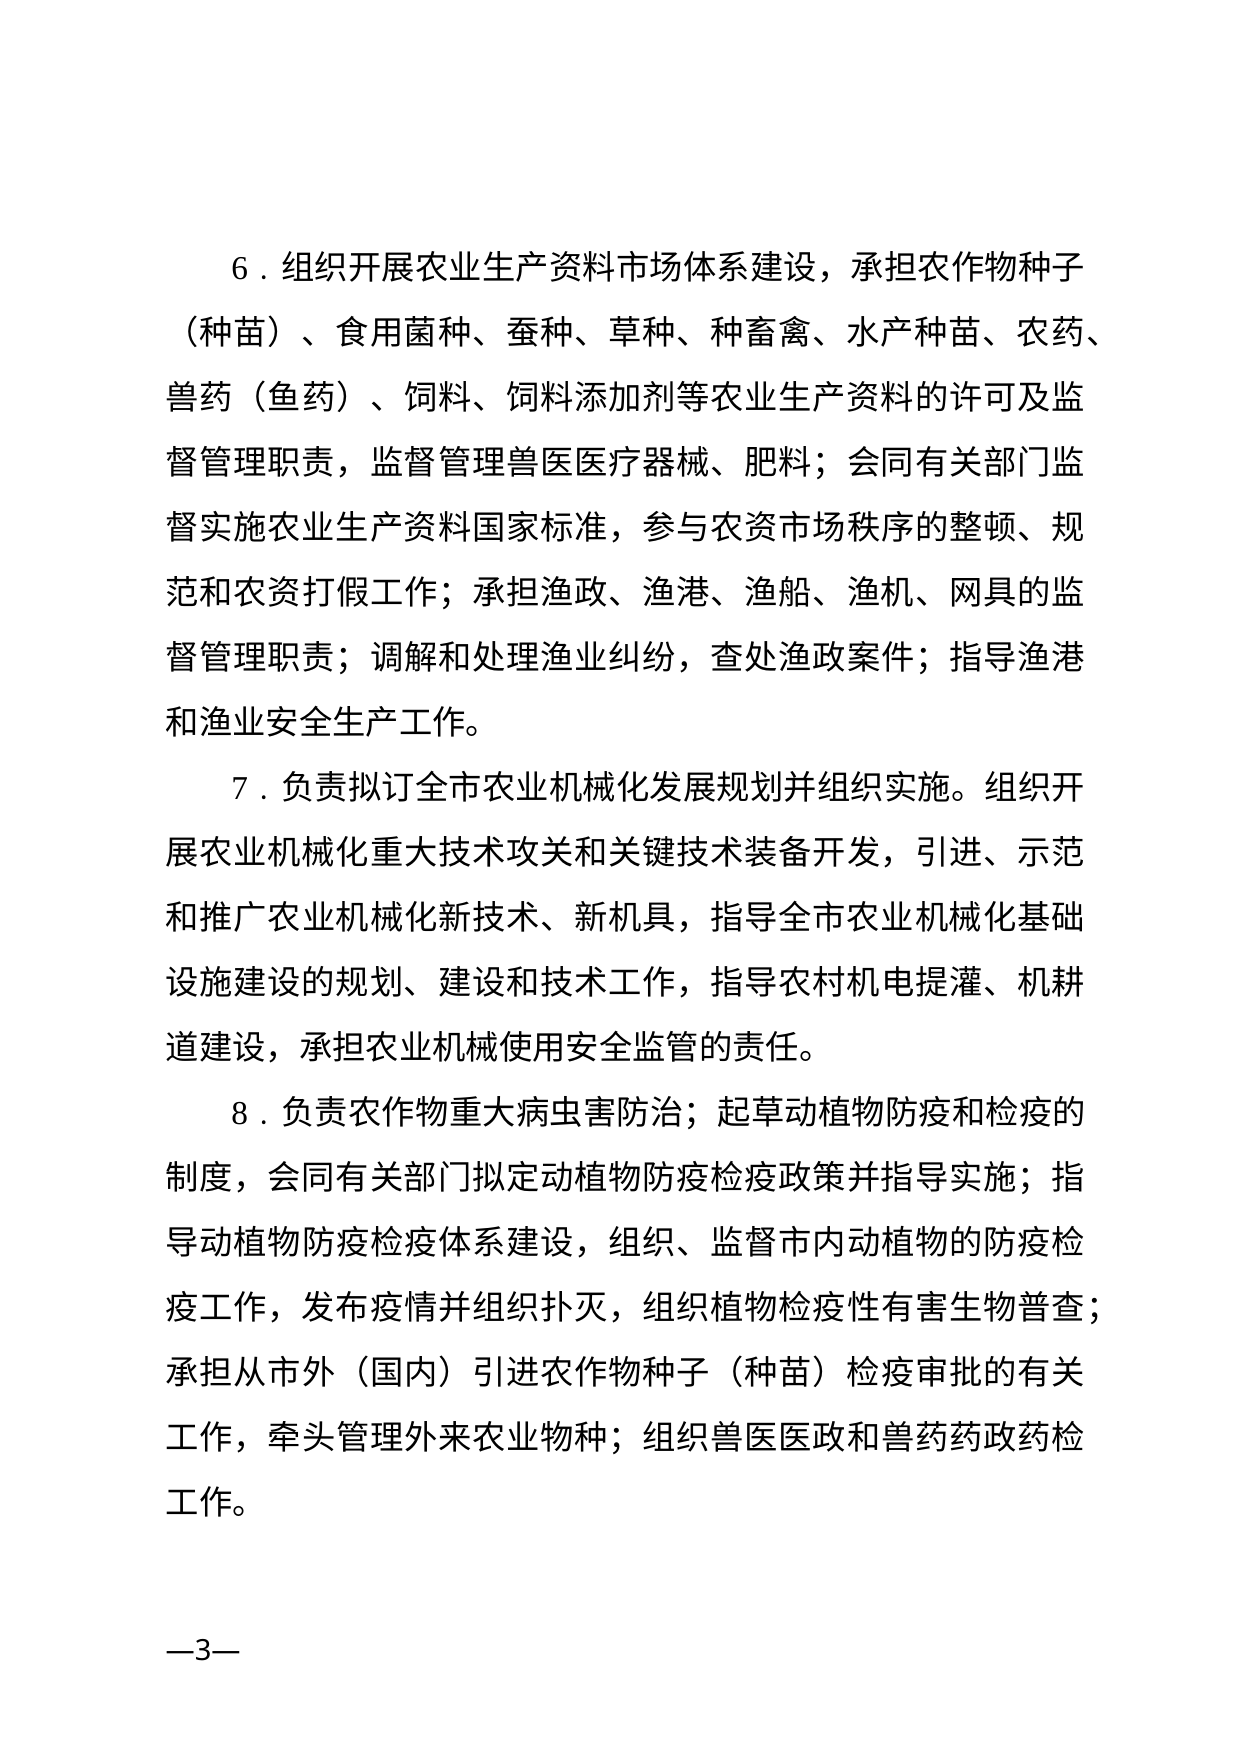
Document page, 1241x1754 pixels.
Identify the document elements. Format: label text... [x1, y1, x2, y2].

text 7﹒负责拟订全市农业机械化发展规划并组织实施。组织开展农业机械化重大技术攻关和关键技术装备开发，引进、示范和推广农业机械化新技术、新机具，指导全市农业机械化基础设施建设的规划、建设和技术工作，指导农村机电提灌、机耕道建设，承担农业机械使用安全监管的责任。 [166, 753, 1087, 1078]
text 8﹒负责农作物重大病虫害防治；起草动植物防疫和检疫的制度，会同有关部门拟定动植物防疫检疫政策并指导实施；指导动植物防疫检疫体系建设，组织、监督市内动植物的防疫检疫工作，发布疫情并组织扑灭，组织植物检疫性有害生物普查；承担从市外（国内）引进农作物种子（种苗）检疫审批的有关工作，牵头管理外来农业物种；组织兽医医政和兽药药政药检工作。 [166, 1078, 1087, 1533]
text 6﹒组织开展农业生产资料市场体系建设，承担农作物种子（种苗）、食用菌种、蚕种、草种、种畜禽、水产种苗、农药、兽药（鱼药）、饲料、饲料添加剂等农业生产资料的许可及监督管理职责，监督管理兽医医疗器械、肥料；会同有关部门监督实施农业生产资料国家标准，参与农资市场秩序的整顿、规范和农资打假工作；承担渔政、渔港、渔船、渔机、网具的监督管理职责；调解和处理渔业纠纷，查处渔政案件；指导渔港和渔业安全生产工作。 [166, 233, 1087, 753]
